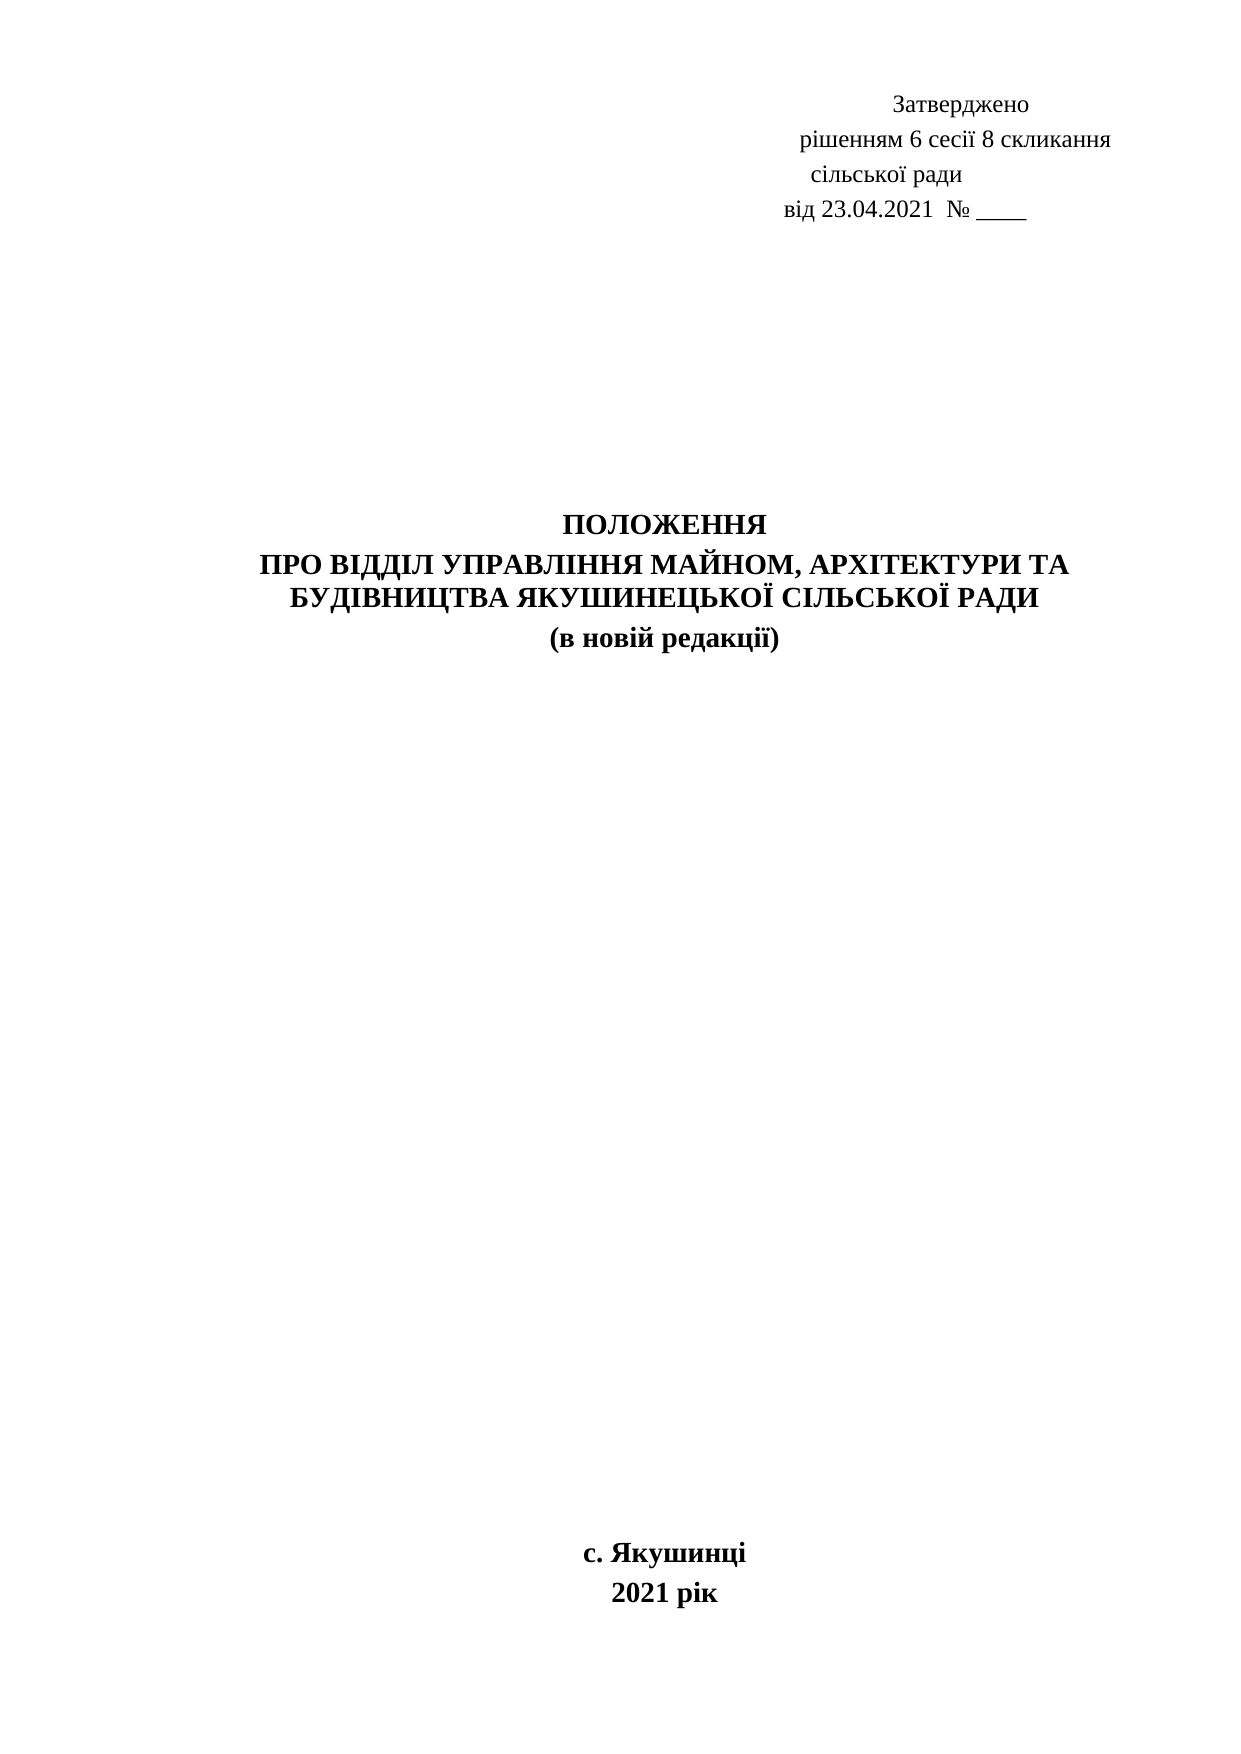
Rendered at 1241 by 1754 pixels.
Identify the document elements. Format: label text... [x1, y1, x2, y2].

text від 23.04.2021 № ____ [177, 194, 1152, 222]
text (в новій редакції) [177, 620, 1152, 654]
text Затверджено [177, 89, 1152, 117]
text ПОЛОЖЕННЯ [177, 507, 1152, 541]
text с. Якушинці [177, 1536, 1152, 1569]
text рішенням 6 сесії 8 скликання [177, 124, 1152, 152]
text сільської ради [177, 159, 1152, 187]
text 2021 рік [177, 1575, 1152, 1609]
text ПРО ВІДДІЛ УПРАВЛІННЯ МАЙНОМ, АРХІТЕКТУРИ ТА БУДІВНИЦТВА ЯКУШИНЕЦЬКОЇ СІЛЬСЬКОЇ РАДИ [177, 547, 1152, 614]
